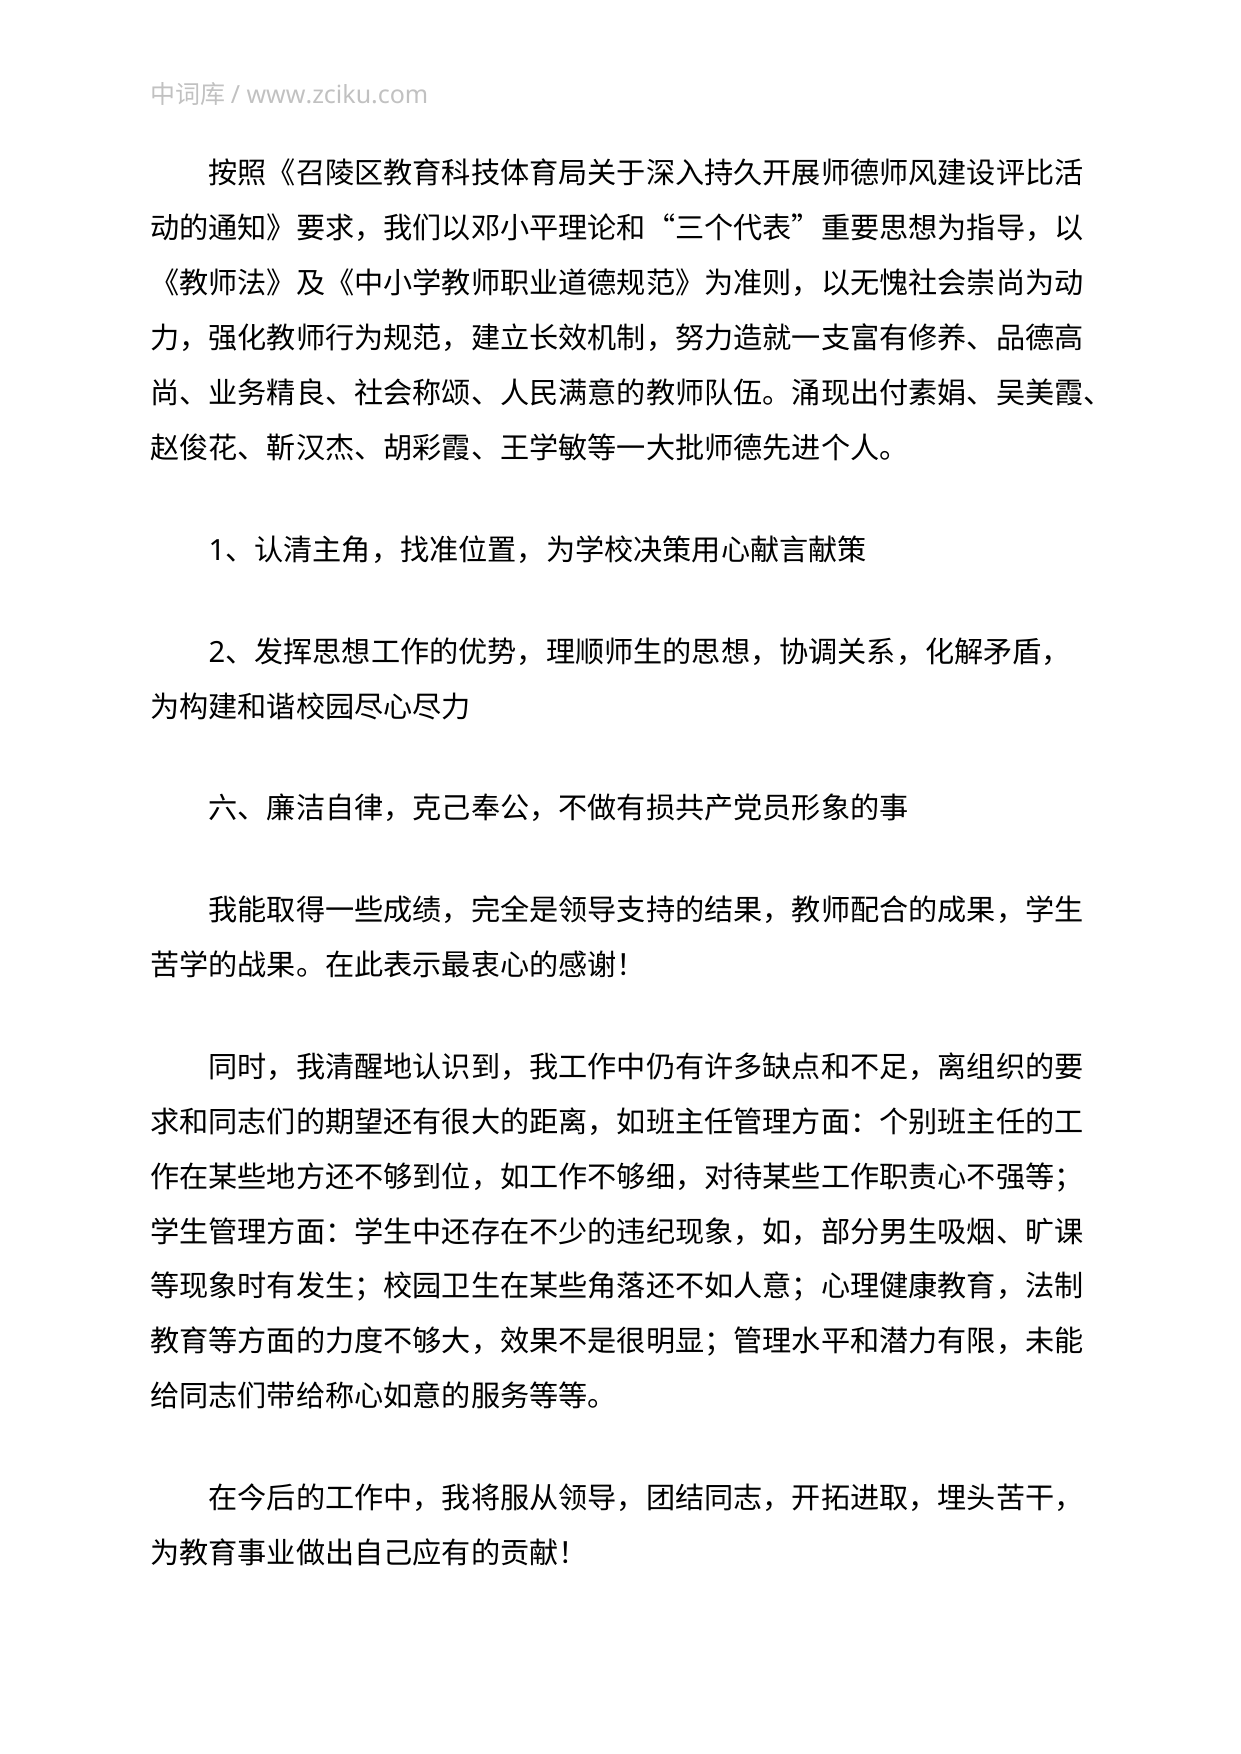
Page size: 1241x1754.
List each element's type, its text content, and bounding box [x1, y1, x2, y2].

text 1、认清主角，找准位置，为学校决策用心献言献策 [150, 526, 1090, 569]
text 按照《召陵区教育科技体育局关于深入持久开展师德师风建设评比活动的通知》要求，我们以邓小平理论和“三个代表”重要思想为指导，以《教师法》及《中小学教师职业道德规范》为准则，以无愧社会崇尚为动力，强化教师行为规范，建立长效机制，努力造就一支富有修养、品德高尚、业务精良、社会称颂、人民满意的教师队伍。涌现出付素娟、吴美霞、赵俊花、靳汉杰、胡彩霞、王学敏等一大批师德先进个人。 [150, 150, 1090, 467]
text 我能取得一些成绩，完全是领导支持的结果，教师配合的成果，学生苦学的战果。在此表示最衷心的感谢！ [150, 887, 1090, 984]
text 同时，我清醒地认识到，我工作中仍有许多缺点和不足，离组织的要求和同志们的期望还有很大的距离，如班主任管理方面：个别班主任的工作在某些地方还不够到位，如工作不够细，对待某些工作职责心不强等；学生管理方面：学生中还存在不少的违纪现象，如，部分男生吸烟、旷课等现象时有发生；校园卫生在某些角落还不如人意；心理健康教育，法制教育等方面的力度不够大，效果不是很明显；管理水平和潜力有限，未能给同志们带给称心如意的服务等等。 [150, 1043, 1090, 1415]
text 2、发挥思想工作的优势，理顺师生的思想，协调关系，化解矛盾，为构建和谐校园尽心尽力 [150, 628, 1090, 726]
text 六、廉洁自律，克己奉公，不做有损共产党员形象的事 [150, 785, 1090, 827]
text 在今后的工作中，我将服从领导，团结同志，开拓进取，埋头苦干，为教育事业做出自己应有的贡献！ [150, 1474, 1090, 1572]
